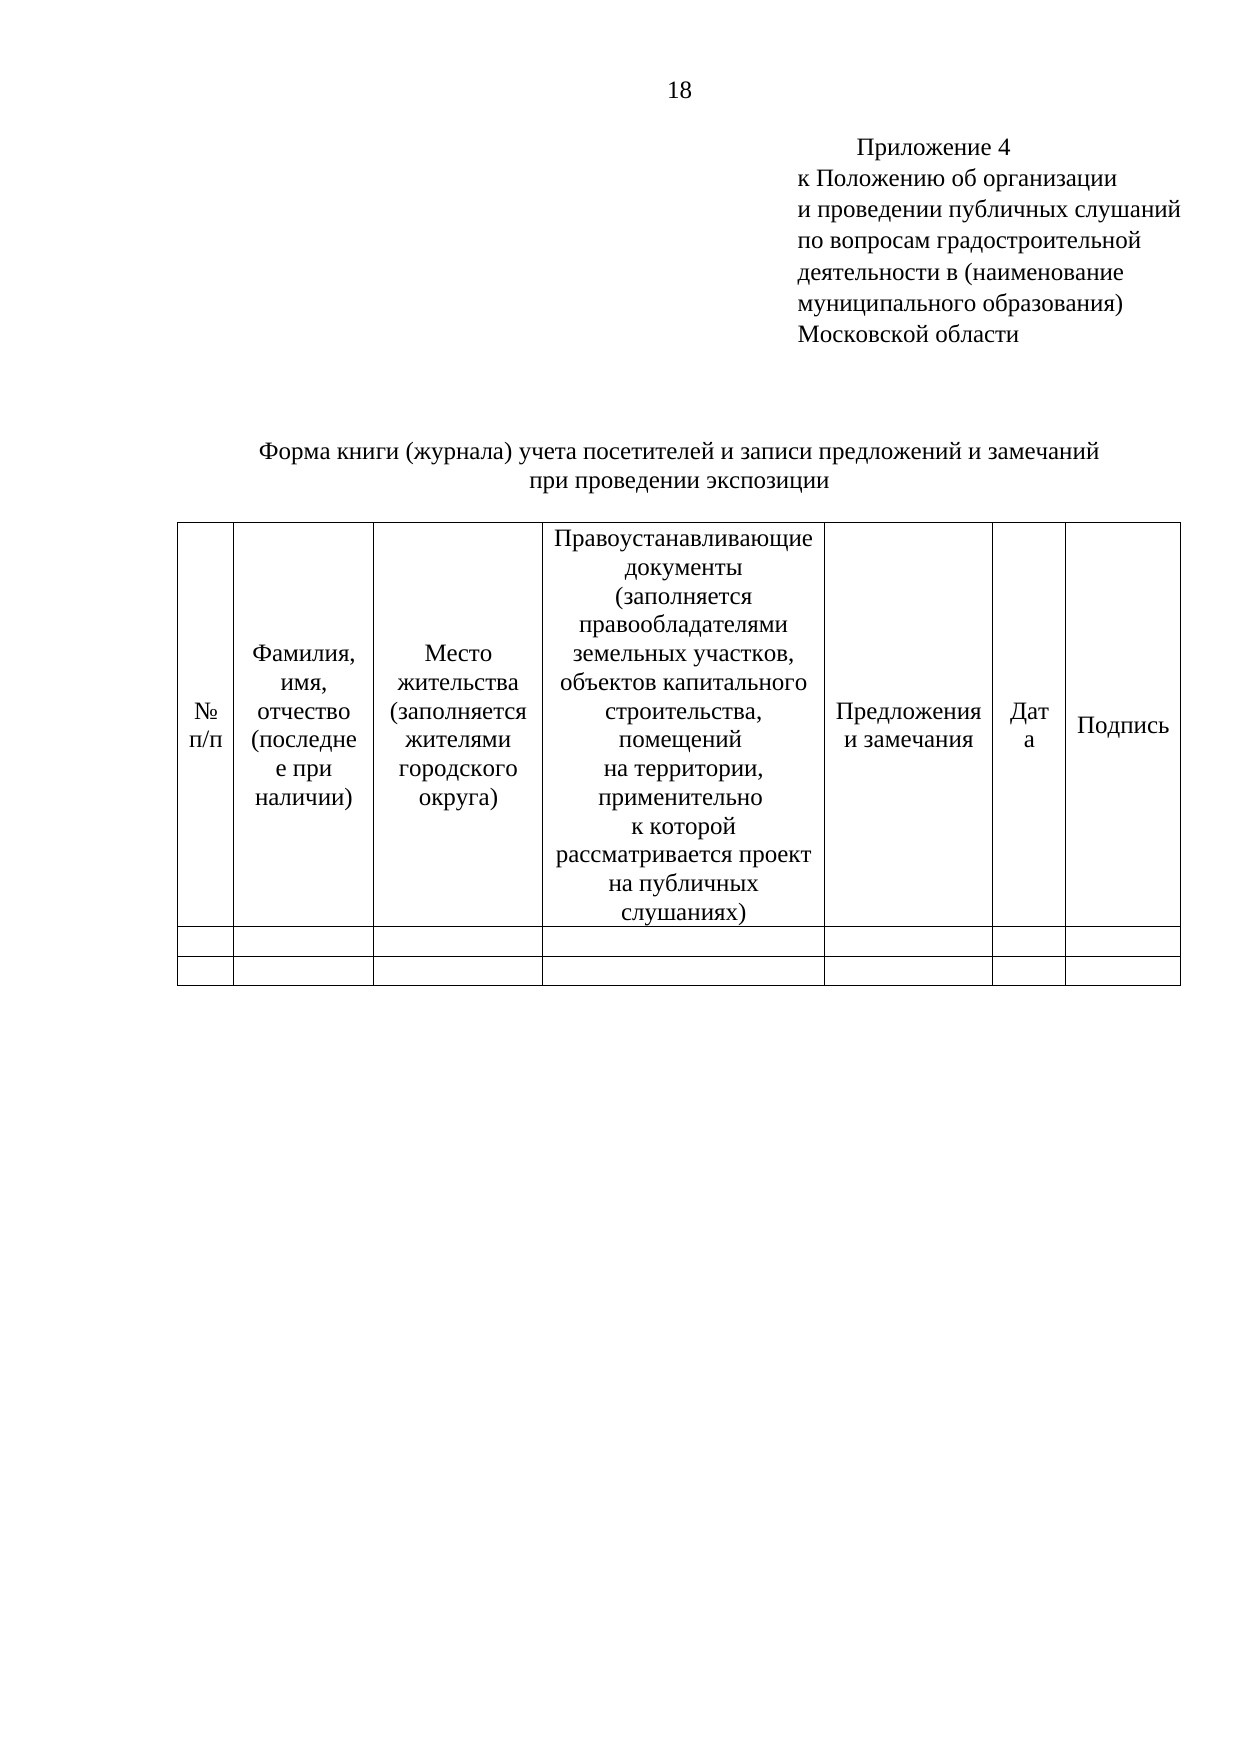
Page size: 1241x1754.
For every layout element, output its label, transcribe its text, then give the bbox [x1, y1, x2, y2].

table_cell [1066, 957, 1180, 985]
text при проведении экспозиции [177, 465, 1181, 493]
table_cell [543, 957, 824, 985]
table_cell [234, 957, 373, 985]
table_cell [993, 927, 1065, 956]
table_cell [374, 927, 542, 956]
table_cell [825, 927, 992, 956]
table_cell [825, 957, 992, 985]
table_cell [178, 927, 233, 956]
text Приложение 4 к Положению об организации и проведении публичных слушаний по вопросам градостроительной деятельности в (наименование муниципального образования) Московской области [797, 132, 1181, 347]
table_header Предложения и замечания [825, 523, 992, 926]
table_cell [178, 957, 233, 985]
table_cell [234, 927, 373, 956]
table_header Место жительства (заполняется жителями городского округа) [374, 523, 542, 926]
table_cell [374, 957, 542, 985]
table_header Правоустанавливающие документы (заполняется правообладателями земельных участков, объектов капитального строительства, помещений на территории, применительно к которой рассматривается проект на публичных слушаниях) [543, 523, 824, 926]
table_header Дата [993, 523, 1065, 926]
table_cell [993, 957, 1065, 985]
table_cell [1066, 927, 1180, 956]
table_header Подпись [1066, 523, 1180, 926]
table_cell [543, 927, 824, 956]
table_header № п/п [178, 523, 233, 926]
table_header Фамилия, имя, отчество (последнее при наличии) [234, 523, 373, 926]
text Форма книги (журнала) учета посетителей и записи предложений и замечаний [177, 436, 1181, 465]
